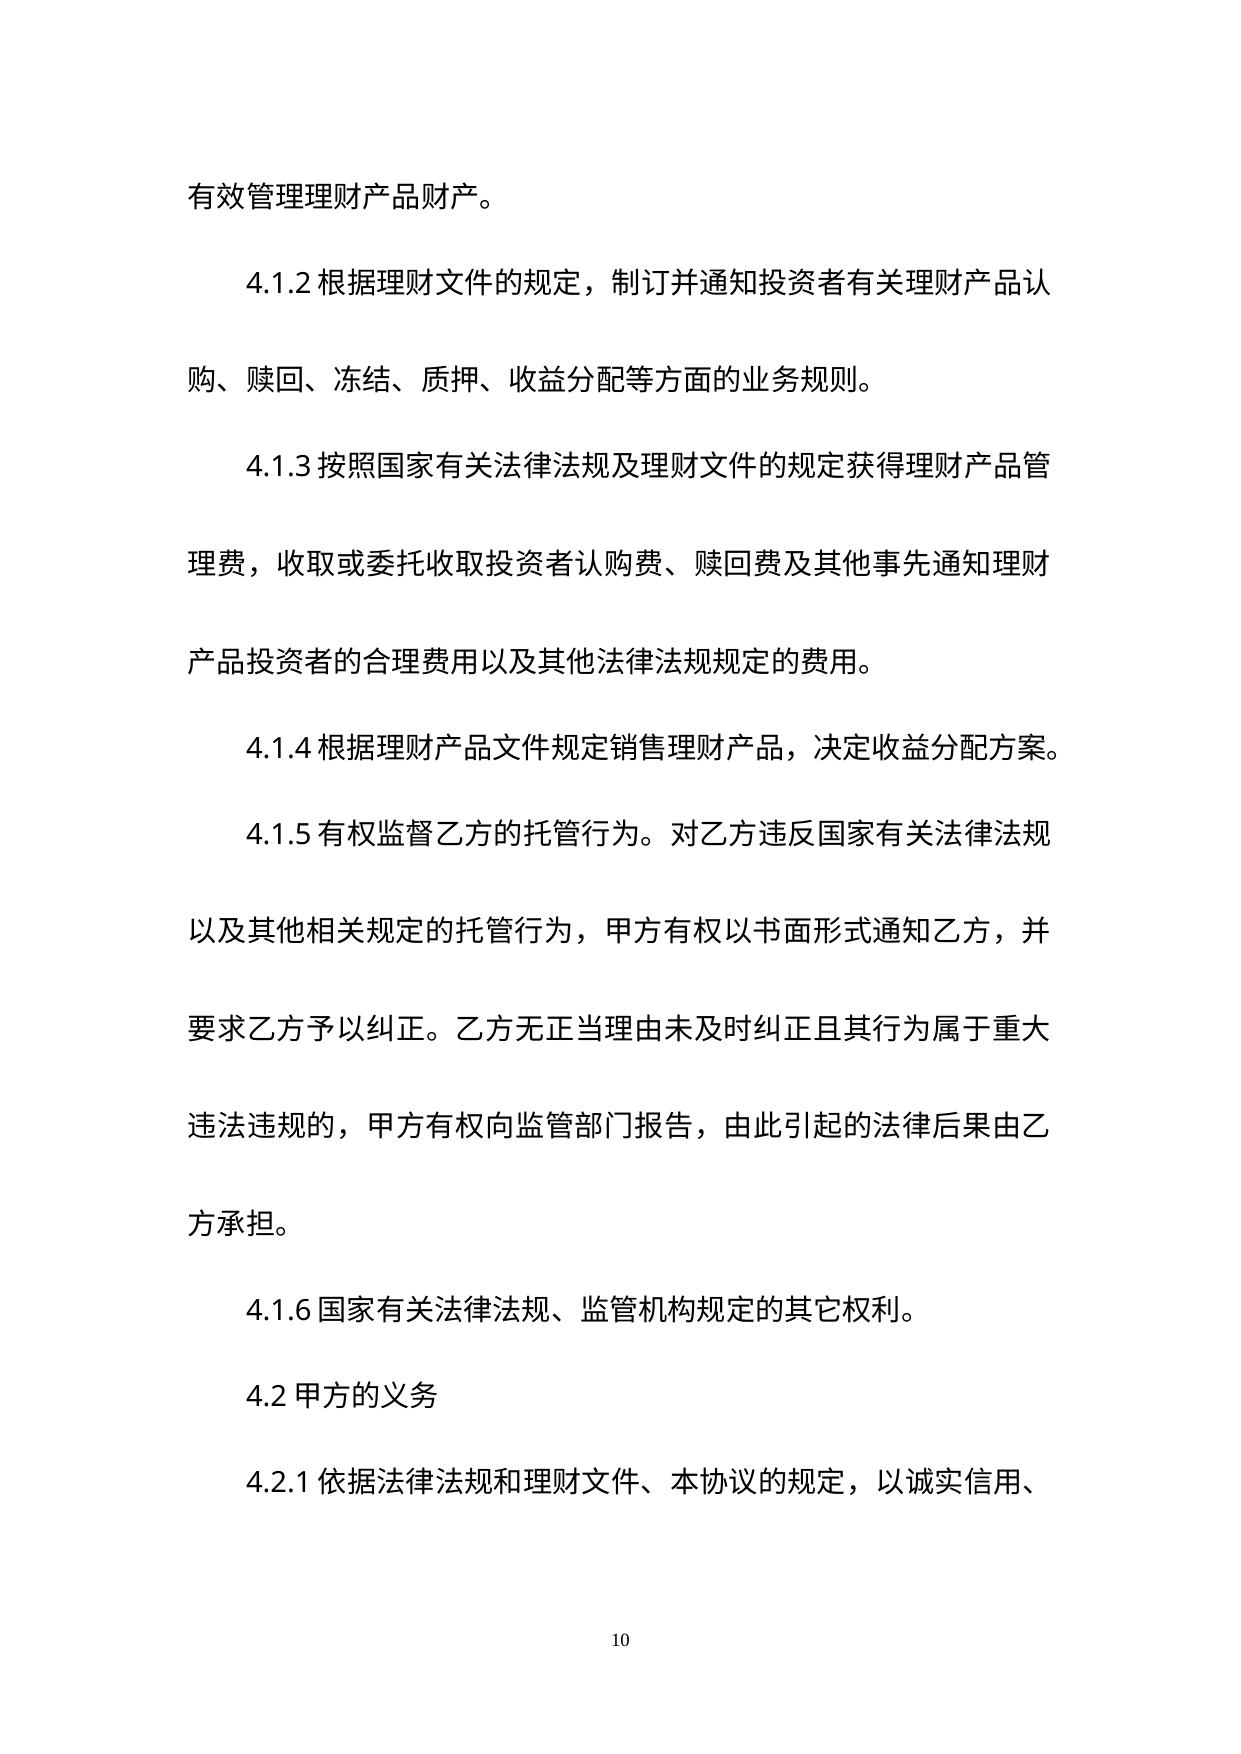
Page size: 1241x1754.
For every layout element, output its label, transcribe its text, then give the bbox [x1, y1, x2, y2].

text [187, 162, 1053, 227]
text 4.1.5有权监督乙方的托管行为。对乙方违反国家有关法律法规以及其他相关规定的托管行为，甲方有权以书面形式通知乙方，并要求乙方予以纠正。乙方无正当理由未及时纠正且其行为属于重大违法违规的，甲方有权向监管部门报告，由此引起的法律后果由乙方承担。 [187, 799, 1053, 1254]
text 4.1.6国家有关法律法规、监管机构规定的其它权利。 [187, 1275, 1053, 1340]
text 4.1.2根据理财文件的规定，制订并通知投资者有关理财产品认购、赎回、冻结、质押、收益分配等方面的业务规则。 [187, 248, 1053, 411]
text 4.2甲方的义务 [187, 1361, 1053, 1426]
text 4.1.4根据理财产品文件规定销售理财产品，决定收益分配方案。 [187, 713, 1053, 778]
text 4.1.3按照国家有关法律法规及理财文件的规定获得理财产品管理费，收取或委托收取投资者认购费、赎回费及其他事先通知理财产品投资者的合理费用以及其他法律法规规定的费用。 [187, 432, 1053, 692]
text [187, 1447, 1053, 1512]
